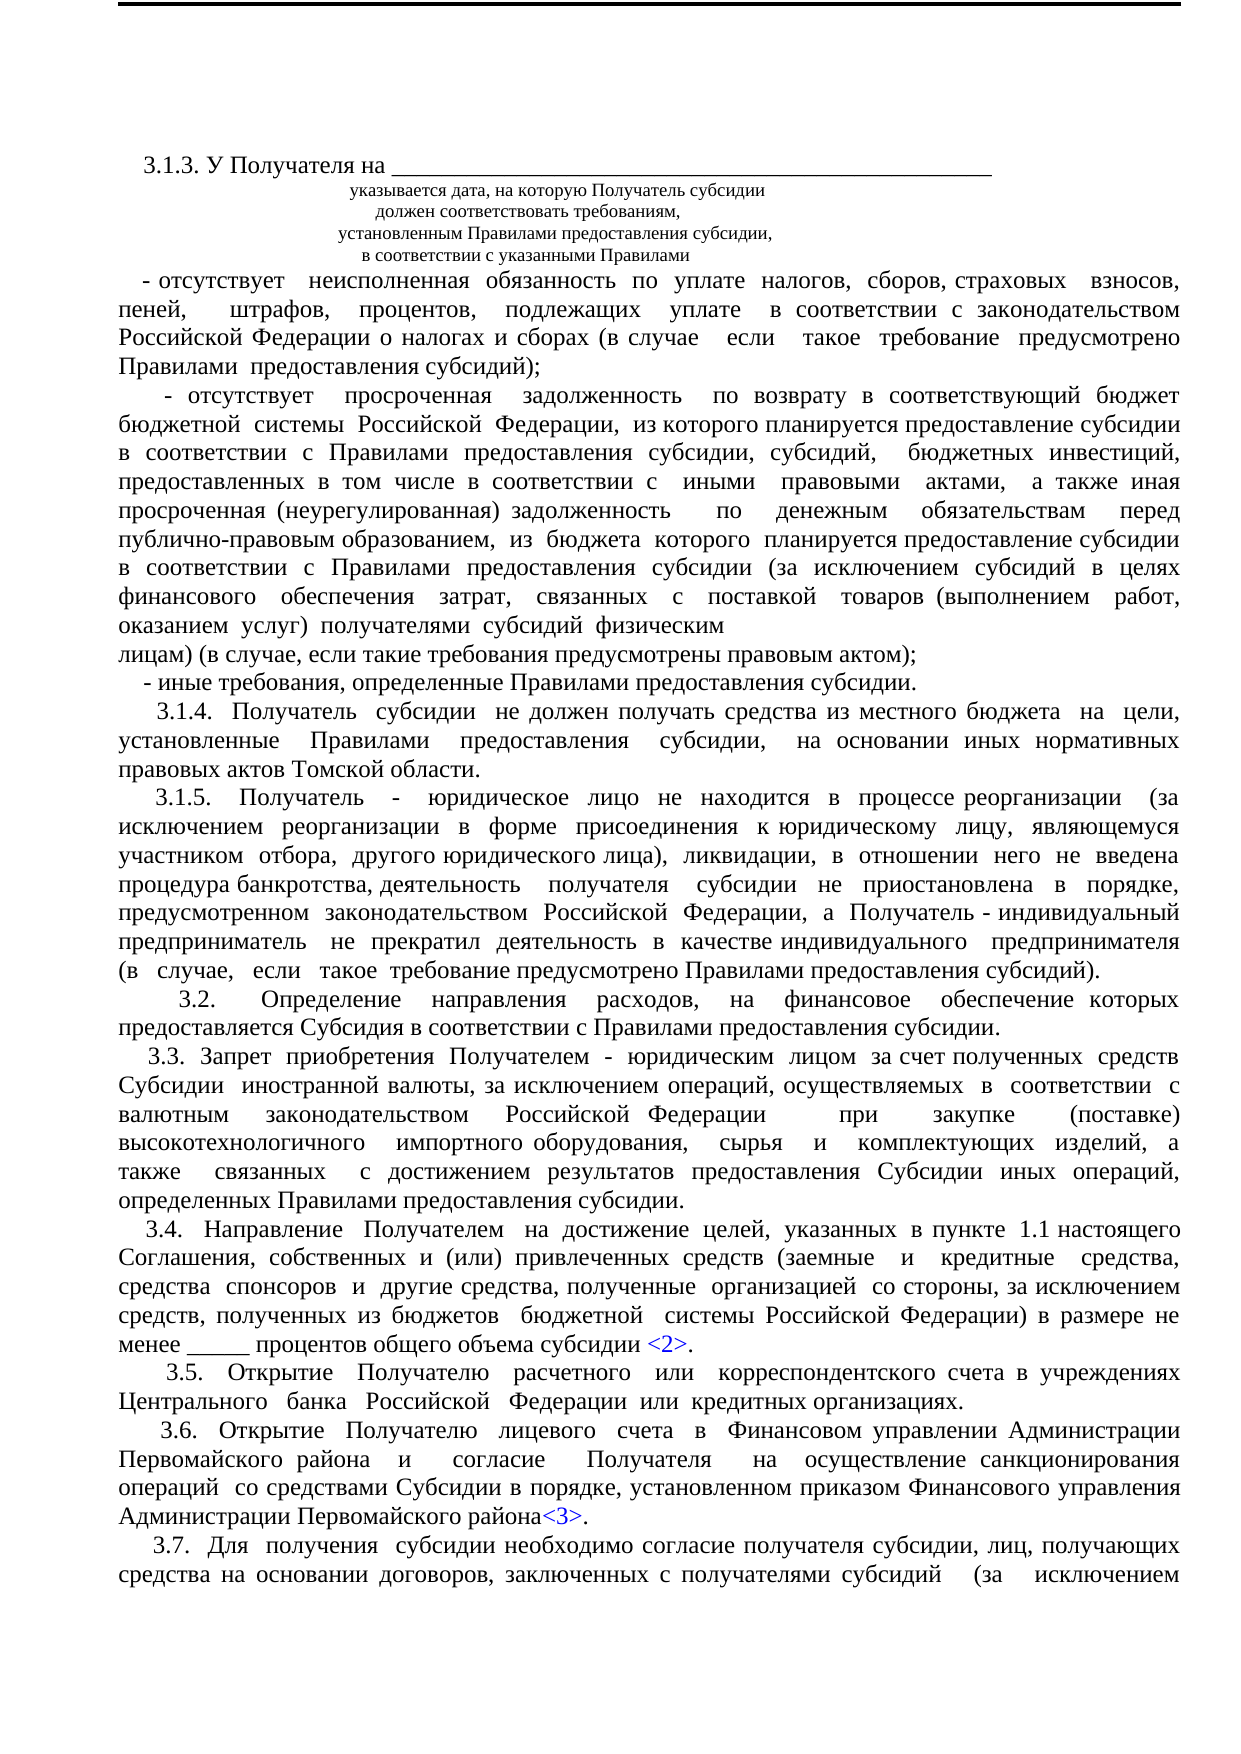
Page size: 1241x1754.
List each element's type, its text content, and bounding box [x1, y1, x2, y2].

text указывается дата, на которую Получатель субсидии [118, 179, 1181, 200]
text - иные требования, определенные Правилами предоставления субсидии. [118, 667, 1181, 696]
text должен соответствовать требованиям, [118, 200, 1181, 222]
text 3.1.5. Получатель - юридическое лицо не находится в процессе реорганизации (за исключением реорганизации в форме присоединения к юридическому лицу, являющемуся участником отбора, другого юридического лица), ликвидации, в отношении него не введена процедура банкротства, деятельность получателя субсидии не приостановлена в порядке, предусмотренном законодательством Российской Федерации, а Получатель - индивидуальный предприниматель не прекратил деятельность в качестве индивидуального предпринимателя (в случае, если такое требование предусмотрено Правилами предоставления субсидий). [118, 782, 1181, 984]
text 3.2. Определение направления расходов, на финансовое обеспечение которых предоставляется Субсидия в соответствии с Правилами предоставления субсидии. [118, 984, 1181, 1041]
text лицам) (в случае, если такие требования предусмотрены правовым актом); [118, 639, 1181, 667]
text 3.6. Открытие Получателю лицевого счета в Финансовом управлении Администрации Первомайского района и согласие Получателя на осуществление санкционирования операций со средствами Субсидии в порядке, установленном приказом Финансового управления Администрации Первомайского района<3>. [118, 1415, 1181, 1530]
text в соответствии с указанными Правилами [118, 243, 1181, 265]
text 3.4. Направление Получателем на достижение целей, указанных в пункте 1.1 настоящего Соглашения, собственных и (или) привлеченных средств (заемные и кредитные средства, средства спонсоров и другие средства, полученные организацией со стороны, за исключением средств, полученных из бюджетов бюджетной системы Российской Федерации) в размере не менее _____ процентов общего объема субсидии <2>. [118, 1214, 1181, 1357]
text 3.5. Открытие Получателю расчетного или корреспондентского счета в учреждениях Центрального банка Российской Федерации или кредитных организациях. [118, 1357, 1181, 1415]
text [118, 1530, 1181, 1587]
text - отсутствует просроченная задолженность по возврату в соответствующий бюджет бюджетной системы Российской Федерации, из которого планируется предоставление субсидии в соответствии с Правилами предоставления субсидии, субсидий, бюджетных инвестиций, предоставленных в том числе в соответствии с иными правовыми актами, а также иная просроченная (неурегулированная) задолженность по денежным обязательствам перед публично-правовым образованием, из бюджета которого планируется предоставление субсидии в соответствии с Правилами предоставления субсидии (за исключением субсидий в целях финансового обеспечения затрат, связанных с поставкой товаров (выполнением работ, оказанием услуг) получателями субсидий физическим [118, 380, 1181, 639]
text 3.1.4. Получатель субсидии не должен получать средства из местного бюджета на цели, установленные Правилами предоставления субсидии, на основании иных нормативных правовых актов Томской области. [118, 696, 1181, 782]
text - отсутствует неисполненная обязанность по уплате налогов, сборов, страховых взносов, пеней, штрафов, процентов, подлежащих уплате в соответствии с законодательством Российской Федерации о налогах и сборах (в случае если такое требование предусмотрено Правилами предоставления субсидий); [118, 265, 1181, 380]
text установленным Правилами предоставления субсидии, [118, 222, 1181, 243]
text 3.3. Запрет приобретения Получателем - юридическим лицом за счет полученных средств Субсидии иностранной валюты, за исключением операций, осуществляемых в соответствии с валютным законодательством Российской Федерации при закупке (поставке) высокотехнологичного импортного оборудования, сырья и комплектующих изделий, а также связанных с достижением результатов предоставления Субсидии иных операций, определенных Правилами предоставления субсидии. [118, 1041, 1181, 1214]
text 3.1.3. У Получателя на ________________________________________________ [118, 150, 1181, 179]
